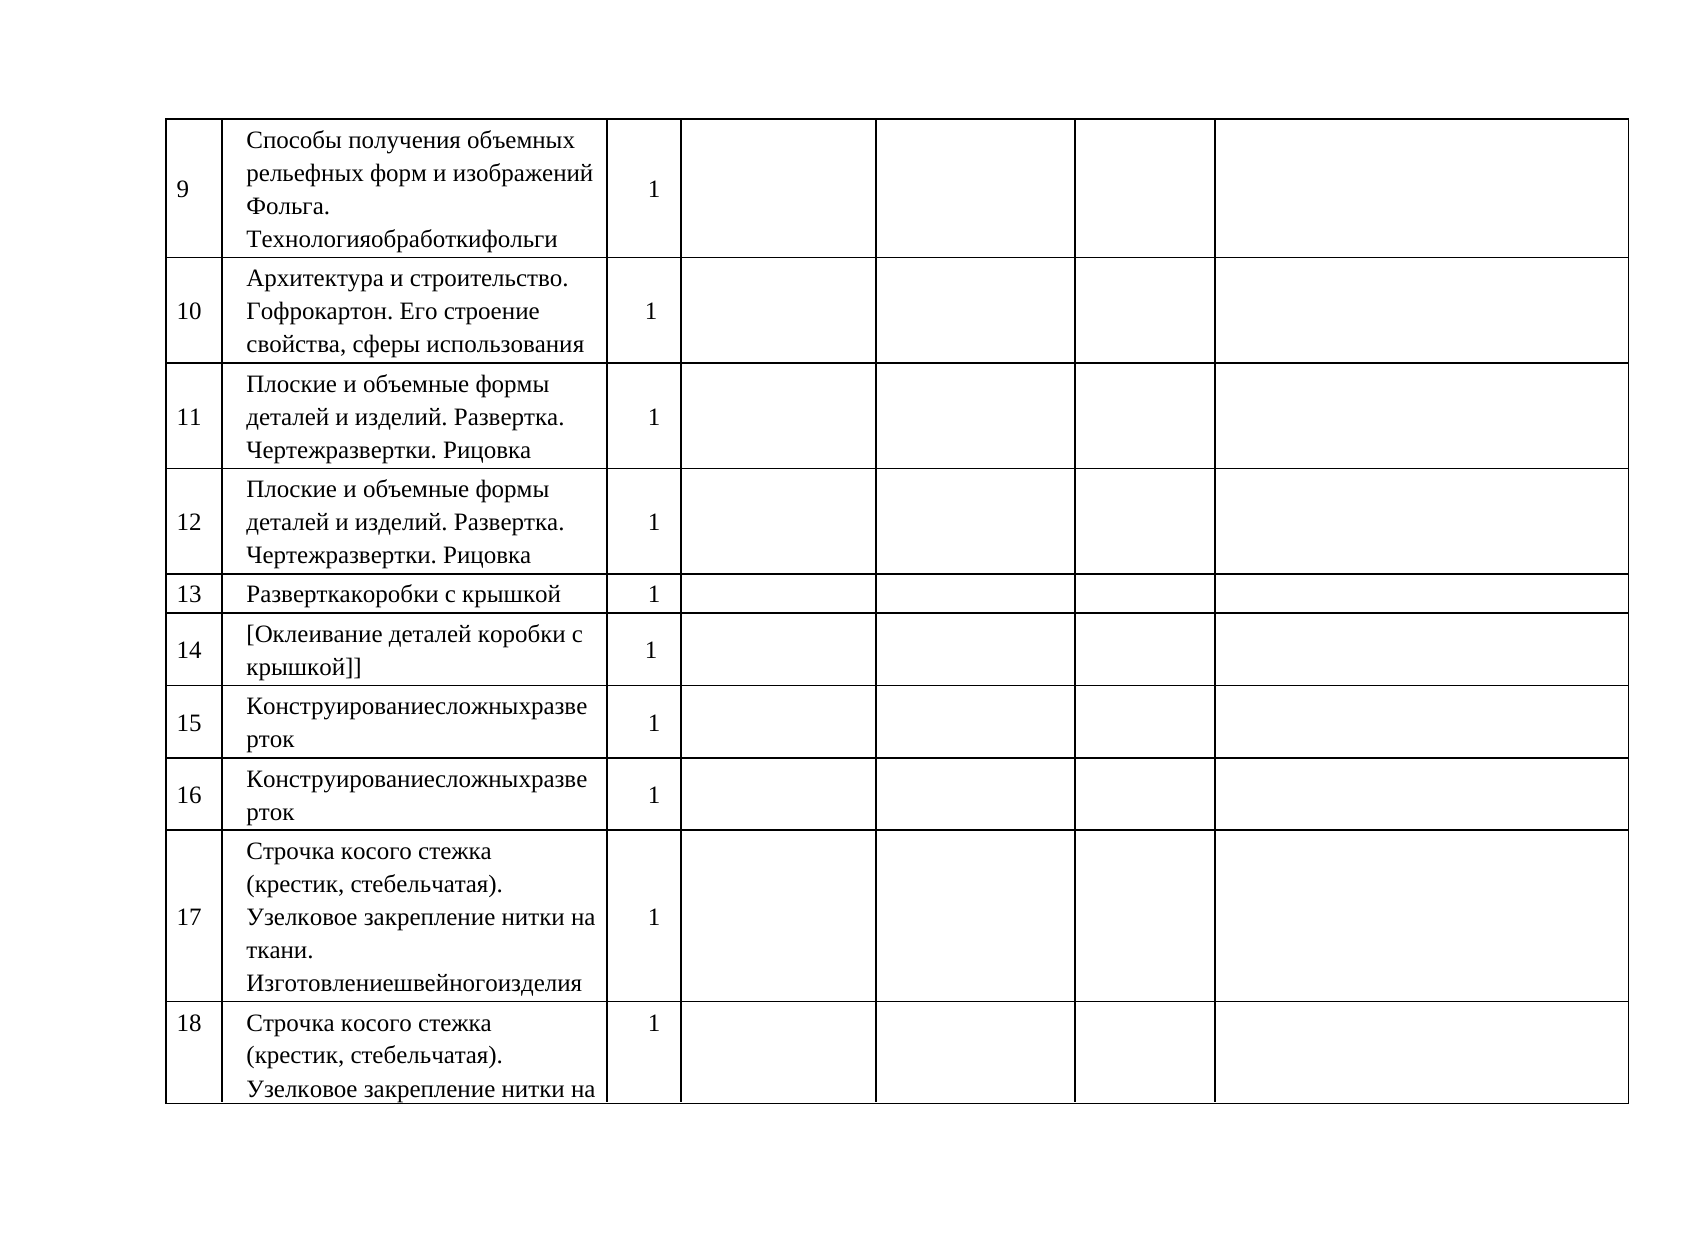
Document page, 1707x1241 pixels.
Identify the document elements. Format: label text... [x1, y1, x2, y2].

table_cell 11 [167, 364, 221, 467]
table_cell [1216, 120, 1628, 257]
table_cell 13 [167, 575, 221, 612]
table_cell [682, 686, 875, 757]
table_cell 1 [608, 120, 680, 257]
table_cell [682, 575, 875, 612]
table_cell 1 [608, 364, 680, 467]
table_cell [682, 759, 875, 829]
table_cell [223, 1002, 606, 1102]
table_cell [1216, 831, 1628, 1001]
table_cell [877, 575, 1074, 612]
table_cell [1216, 364, 1628, 467]
table_cell 1 [608, 469, 680, 573]
table_cell [682, 258, 875, 362]
table_cell 1 [608, 1002, 680, 1102]
table_cell 10 [167, 258, 221, 362]
table_cell [1076, 575, 1214, 612]
table_cell 14 [167, 614, 221, 684]
table_cell [1076, 759, 1214, 829]
table_cell [877, 686, 1074, 757]
table_cell [877, 759, 1074, 829]
table_cell [877, 614, 1074, 684]
table_cell [877, 120, 1074, 257]
table_cell [1076, 469, 1214, 573]
table_cell 17 [167, 831, 221, 1001]
table_cell Разверткакоробки с крышкой [223, 575, 606, 612]
table_cell Плоские и объемные формы деталей и изделий. Развертка. Чертежразвертки. Рицовка [223, 469, 606, 573]
table_cell 1 [608, 831, 680, 1001]
table_cell [1076, 1002, 1214, 1102]
table_cell 9 [167, 120, 221, 257]
table_cell [682, 120, 875, 257]
table_cell [1216, 469, 1628, 573]
table_cell [877, 469, 1074, 573]
table_cell [1076, 364, 1214, 467]
table_cell Плоские и объемные формы деталей и изделий. Развертка. Чертежразвертки. Рицовка [223, 364, 606, 467]
table_cell Конструированиесложныхразверток [223, 759, 606, 829]
table_cell [682, 469, 875, 573]
table_cell 1 [608, 686, 680, 757]
table_cell [1076, 614, 1214, 684]
table_cell 1 [608, 575, 680, 612]
table_cell 1 [608, 759, 680, 829]
table_cell 1 [608, 614, 680, 684]
table_cell [682, 1002, 875, 1102]
table_cell Конструированиесложныхразверток [223, 686, 606, 757]
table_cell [223, 831, 606, 1001]
table_cell [1216, 614, 1628, 684]
table_cell 12 [167, 469, 221, 573]
table_cell [877, 831, 1074, 1001]
table_cell [1076, 831, 1214, 1001]
table_cell 16 [167, 759, 221, 829]
table_cell [1216, 1002, 1628, 1102]
table_cell Архитектура и строительство. Гофрокартон. Его строение свойства, сферы использования [223, 258, 606, 362]
table_cell [1216, 258, 1628, 362]
table_cell 18 [167, 1002, 221, 1102]
table_cell [682, 614, 875, 684]
table_cell [877, 258, 1074, 362]
table_cell 1 [608, 258, 680, 362]
table_cell Способы получения объемных рельефных форм и изображений Фольга. Технологияобработкифольги [223, 120, 606, 257]
table_cell [1076, 120, 1214, 257]
table_cell [1216, 686, 1628, 757]
table_cell [682, 831, 875, 1001]
table_cell [1076, 258, 1214, 362]
table_cell [877, 1002, 1074, 1102]
table_cell [Оклеивание деталей коробки с крышкой]] [223, 614, 606, 684]
table_cell [1076, 686, 1214, 757]
table_cell 15 [167, 686, 221, 757]
table_cell [1216, 759, 1628, 829]
table_cell [1216, 575, 1628, 612]
table_cell [682, 364, 875, 467]
table_cell [877, 364, 1074, 467]
